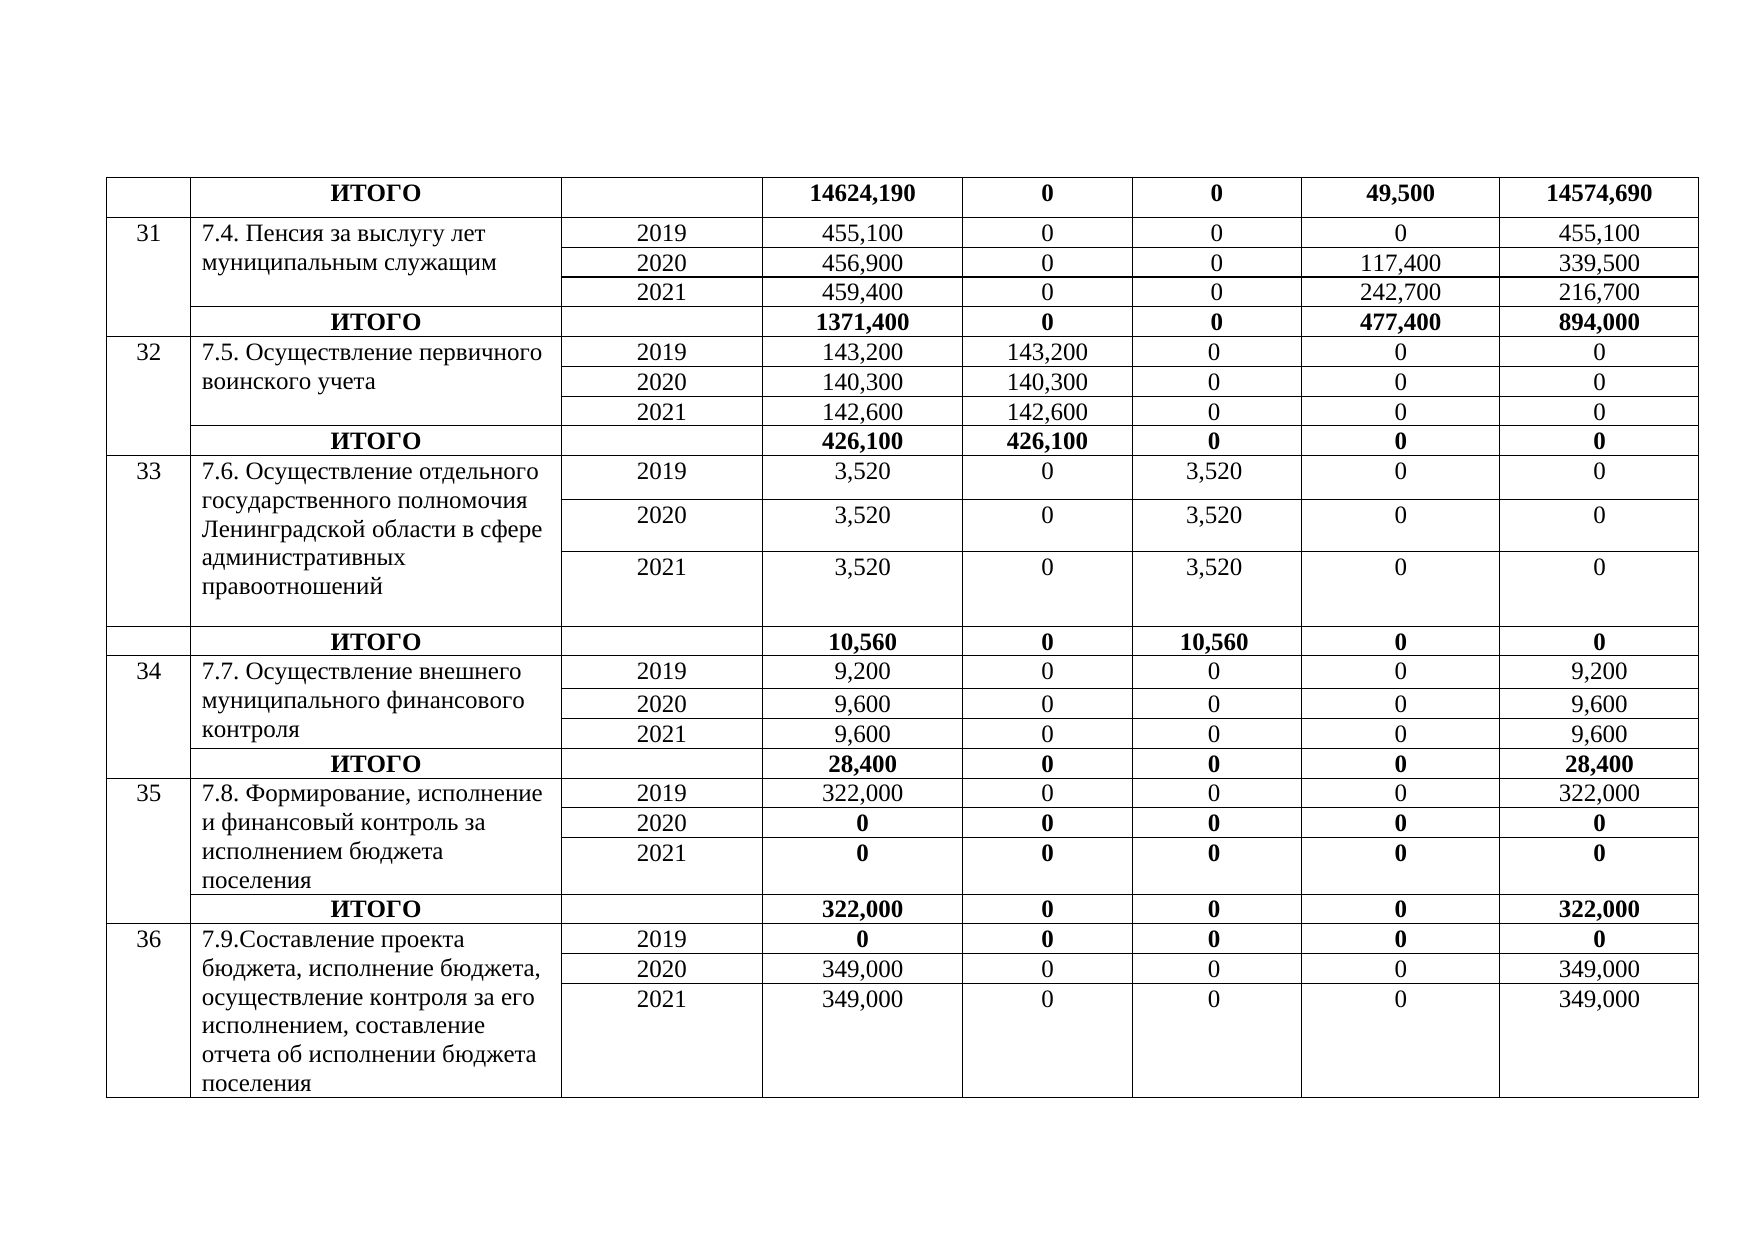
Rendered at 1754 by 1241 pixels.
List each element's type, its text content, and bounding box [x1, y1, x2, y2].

table_cell 0 [1133, 367, 1301, 396]
table_cell [562, 895, 762, 923]
table_cell 0 [1133, 719, 1301, 748]
table_cell 0 [963, 808, 1132, 837]
table_cell 0 [1302, 984, 1499, 1097]
table_cell 0 [1133, 218, 1301, 247]
table_cell 0 [1133, 895, 1301, 923]
table_cell 0 [1302, 456, 1499, 499]
table_cell 0 [1302, 779, 1499, 807]
table_cell 0 [1302, 627, 1499, 655]
table_cell 9,200 [1500, 656, 1698, 688]
table_cell 2019 [562, 924, 762, 953]
table_cell 2020 [562, 248, 762, 276]
table_cell 0 [1133, 984, 1301, 1097]
table_cell 142,600 [763, 397, 962, 425]
table_cell 0 [1133, 337, 1301, 366]
table_cell 455,100 [1500, 218, 1698, 247]
table_cell 0 [763, 808, 962, 837]
table_cell 3,520 [763, 456, 962, 499]
table_cell 426,100 [763, 426, 962, 455]
table_cell ИТОГО [191, 749, 561, 777]
table_cell 0 [1302, 749, 1499, 777]
table_cell 426,100 [963, 426, 1132, 455]
table_cell 14624,190 [763, 178, 962, 217]
table_cell 0 [1133, 749, 1301, 777]
table_cell 0 [1302, 337, 1499, 366]
table_cell [562, 749, 762, 777]
table_cell [562, 426, 762, 455]
table_cell 0 [963, 689, 1132, 718]
table_cell 142,600 [963, 397, 1132, 425]
table_cell 349,000 [1500, 984, 1698, 1097]
table_cell 140,300 [963, 367, 1132, 396]
table_cell 2020 [562, 367, 762, 396]
table_cell 0 [1133, 954, 1301, 983]
table_cell 0 [1500, 337, 1698, 366]
table_cell 34 [107, 656, 190, 777]
table_cell 0 [1133, 248, 1301, 276]
table_cell 9,600 [763, 689, 962, 718]
table_cell 0 [1500, 426, 1698, 455]
table_cell 2021 [562, 719, 762, 748]
table_cell 0 [963, 218, 1132, 247]
table_cell 1371,400 [763, 307, 962, 336]
table_cell 0 [1302, 808, 1499, 837]
table_cell ИТОГО [191, 627, 561, 655]
table_cell 2020 [562, 808, 762, 837]
table_cell 0 [963, 838, 1132, 893]
table_cell 31 [107, 218, 190, 336]
table_cell 894,000 [1500, 307, 1698, 336]
table_cell 33 [107, 456, 190, 626]
table_cell 0 [1133, 426, 1301, 455]
table_cell 477,400 [1302, 307, 1499, 336]
table_cell 9,200 [763, 656, 962, 688]
table_cell 32 [107, 337, 190, 455]
table_cell 0 [1133, 278, 1301, 306]
table_cell 0 [763, 924, 962, 953]
table_cell 3,520 [763, 500, 962, 551]
table_cell 456,900 [763, 248, 962, 276]
table_cell 143,200 [963, 337, 1132, 366]
table_cell 0 [1302, 924, 1499, 953]
table_cell [562, 178, 762, 217]
table_cell 0 [1500, 808, 1698, 837]
table_cell 0 [763, 838, 962, 893]
table_cell 7.9.Составление проекта бюджета, исполнение бюджета, осуществление контроля за его исполнением, составление отчета об исполнении бюджета поселения [191, 924, 561, 1097]
table_cell 349,000 [763, 954, 962, 983]
table_cell 7.8. Формирование, исполнение и финансовый контроль за исполнением бюджета поселения [191, 779, 561, 893]
table_cell 0 [1133, 779, 1301, 807]
table_cell 2019 [562, 779, 762, 807]
table_cell 140,300 [763, 367, 962, 396]
table_cell 0 [1302, 895, 1499, 923]
table_cell 0 [1302, 689, 1499, 718]
table_cell 0 [1133, 178, 1301, 217]
table_cell 216,700 [1500, 278, 1698, 306]
table_cell 339,500 [1500, 248, 1698, 276]
table_cell 10,560 [763, 627, 962, 655]
table_cell 0 [1302, 367, 1499, 396]
table_cell 0 [963, 627, 1132, 655]
table_cell 7.5. Осуществление первичного воинского учета [191, 337, 561, 425]
table_cell 0 [1133, 397, 1301, 425]
table_cell 3,520 [1133, 456, 1301, 499]
table_cell ИТОГО [191, 178, 561, 217]
table_cell 117,400 [1302, 248, 1499, 276]
table_cell 0 [963, 500, 1132, 551]
table_cell 0 [1302, 954, 1499, 983]
table_cell 0 [1133, 656, 1301, 688]
table_cell 0 [1302, 218, 1499, 247]
table_cell 2019 [562, 456, 762, 499]
table_cell 0 [1133, 808, 1301, 837]
table_cell 322,000 [1500, 779, 1698, 807]
table_cell 2021 [562, 984, 762, 1097]
table_cell 9,600 [1500, 689, 1698, 718]
table_cell 9,600 [1500, 719, 1698, 748]
table_cell 0 [963, 456, 1132, 499]
table_cell 2019 [562, 656, 762, 688]
table_cell 455,100 [763, 218, 962, 247]
table_cell 0 [963, 749, 1132, 777]
table_cell 143,200 [763, 337, 962, 366]
table_cell 0 [1133, 689, 1301, 718]
table_cell [107, 627, 190, 655]
table_cell 349,000 [763, 984, 962, 1097]
table_cell 2021 [562, 552, 762, 626]
table_cell [562, 627, 762, 655]
table_cell 2020 [562, 954, 762, 983]
table_cell 0 [1133, 307, 1301, 336]
table_cell 0 [963, 779, 1132, 807]
table_cell 3,520 [1133, 500, 1301, 551]
table_cell 10,560 [1133, 627, 1301, 655]
table_cell 3,520 [1133, 552, 1301, 626]
table_cell 322,000 [1500, 895, 1698, 923]
table_cell ИТОГО [191, 895, 561, 923]
table_cell 2021 [562, 397, 762, 425]
table_cell 0 [963, 552, 1132, 626]
table_cell 3,520 [763, 552, 962, 626]
table_cell 322,000 [763, 779, 962, 807]
table_cell 0 [963, 248, 1132, 276]
table_cell 0 [963, 924, 1132, 953]
table_cell 2019 [562, 337, 762, 366]
table_cell 349,000 [1500, 954, 1698, 983]
table_cell 0 [1500, 500, 1698, 551]
table_cell 2019 [562, 218, 762, 247]
table_cell 0 [1500, 456, 1698, 499]
table_cell 0 [1500, 367, 1698, 396]
table_cell 0 [1302, 397, 1499, 425]
table_cell 49,500 [1302, 178, 1499, 217]
table_cell 0 [1302, 838, 1499, 893]
table_cell 0 [1133, 838, 1301, 893]
table_cell 0 [1302, 500, 1499, 551]
table_cell 7.4. Пенсия за выслугу лет муниципальным служащим [191, 218, 561, 306]
table_cell 0 [1500, 838, 1698, 893]
table_cell 0 [1500, 924, 1698, 953]
table_cell 0 [1302, 426, 1499, 455]
table_cell 242,700 [1302, 278, 1499, 306]
table_cell 0 [963, 984, 1132, 1097]
table_cell [562, 307, 762, 336]
table_cell 0 [1302, 656, 1499, 688]
table_cell 0 [1500, 627, 1698, 655]
table_cell ИТОГО [191, 426, 561, 455]
table_cell 0 [963, 954, 1132, 983]
table_cell 0 [1500, 397, 1698, 425]
table_cell 2021 [562, 838, 762, 893]
table_cell 0 [963, 656, 1132, 688]
table_cell 0 [1133, 924, 1301, 953]
table_cell 0 [963, 307, 1132, 336]
table_cell 0 [1302, 719, 1499, 748]
table_cell 2020 [562, 689, 762, 718]
table_cell 9,600 [763, 719, 962, 748]
table_cell 7.6. Осуществление отдельного государственного полномочия Ленинградской области в сфере административных правоотношений [191, 456, 561, 626]
table_cell 0 [1302, 552, 1499, 626]
table_cell 2021 [562, 278, 762, 306]
table_cell 14574,690 [1500, 178, 1698, 217]
table_cell ИТОГО [191, 307, 561, 336]
table_cell 2020 [562, 500, 762, 551]
table_cell 7.7. Осуществление внешнего муниципального финансового контроля [191, 656, 561, 748]
table_cell 28,400 [1500, 749, 1698, 777]
table_cell 459,400 [763, 278, 962, 306]
table_cell 0 [963, 895, 1132, 923]
table_cell 0 [1500, 552, 1698, 626]
table_cell 0 [963, 178, 1132, 217]
table_cell 36 [107, 924, 190, 1097]
table_cell 35 [107, 779, 190, 923]
table_cell 322,000 [763, 895, 962, 923]
table_cell 28,400 [763, 749, 962, 777]
table_cell 0 [963, 278, 1132, 306]
table_cell 0 [963, 719, 1132, 748]
